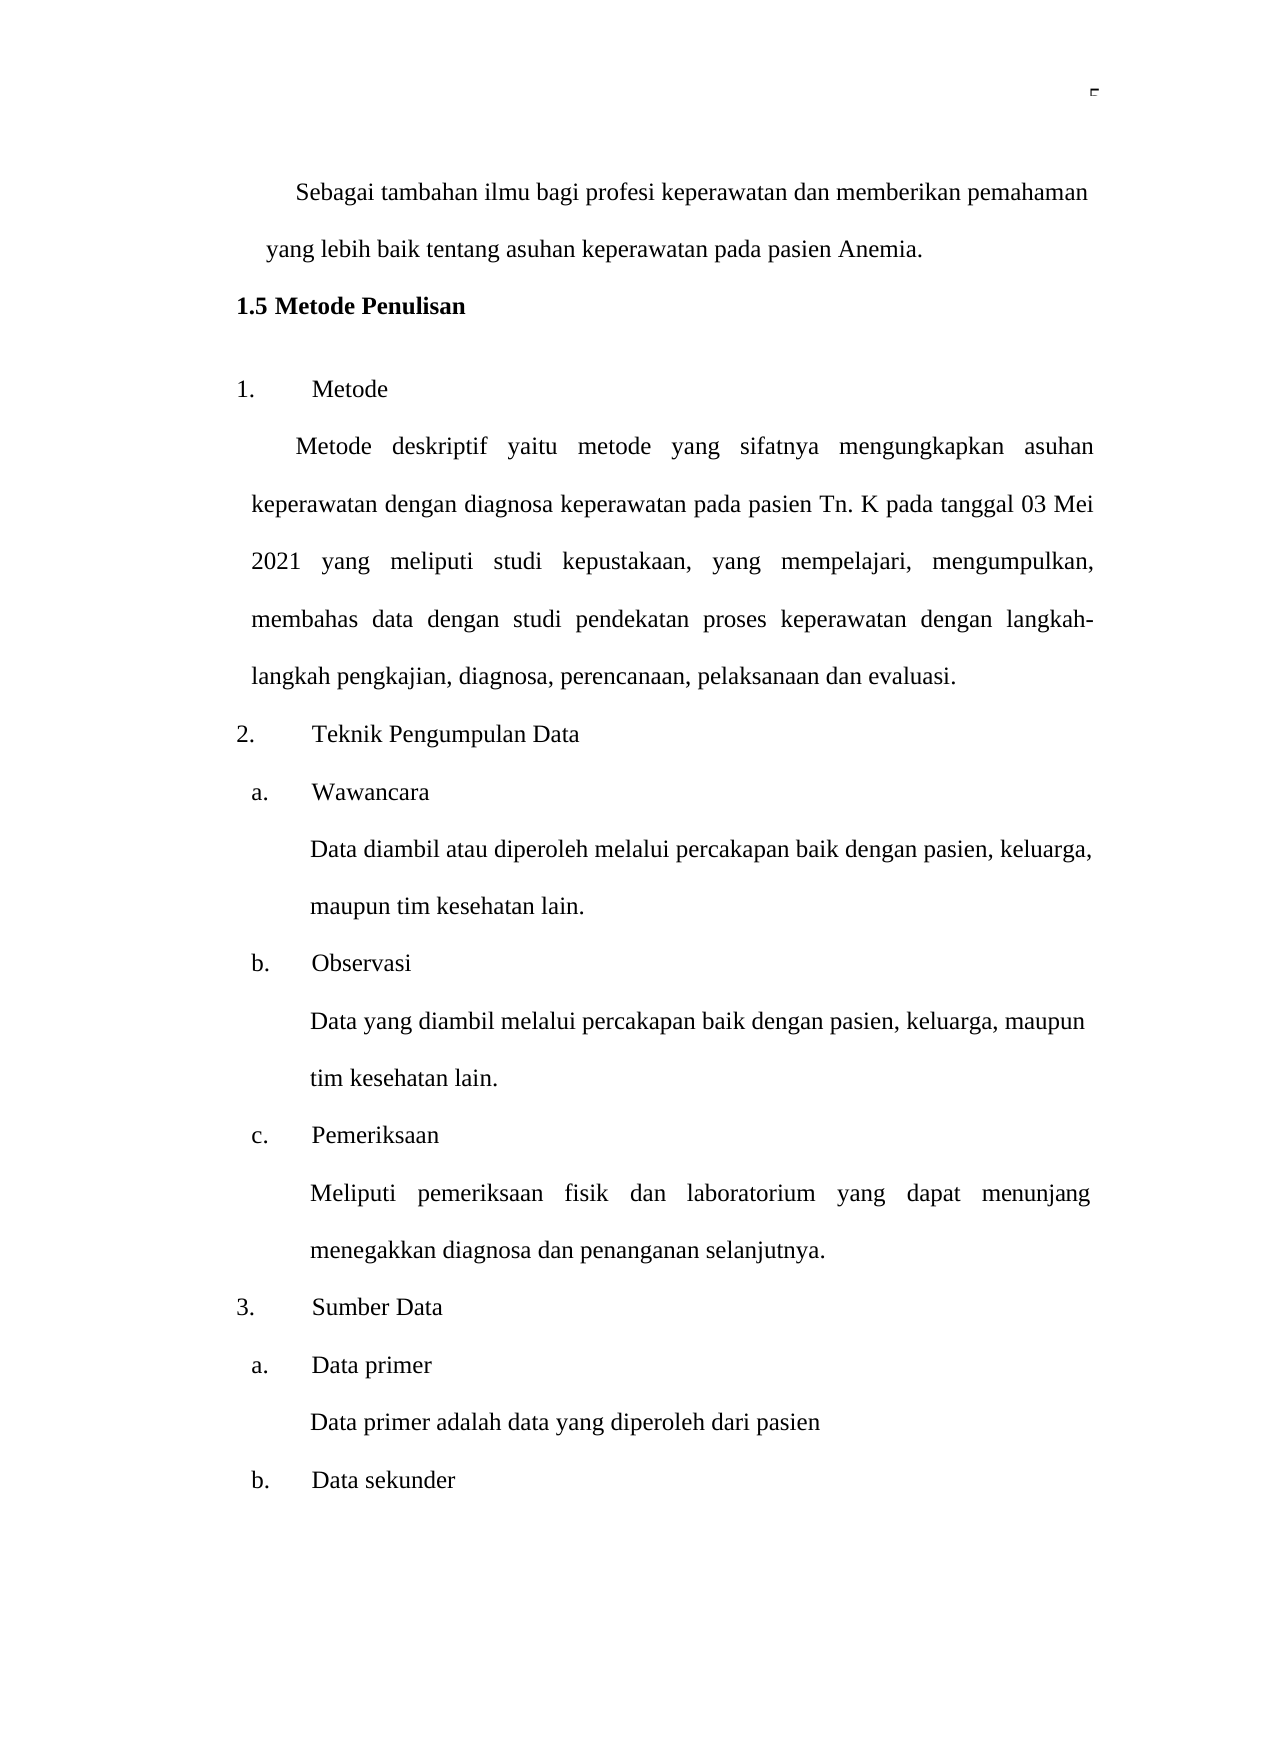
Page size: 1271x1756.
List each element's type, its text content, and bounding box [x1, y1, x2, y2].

text Data primer adalah data yang diperoleh dari pasien [310, 1407, 1198, 1436]
text Metode deskriptif yaitu metode yang sifatnya mengungkapkan asuhan keperawatan dengan diagnosa keperawatan pada pasien Tn. K pada tanggal 03 Mei 2021 yang meliputi studi kepustakaan, yang mempelajari, mengumpulkan, membahas data dengan studi pendekatan proses keperawatan dengan langkah- langkah pengkajian, diagnosa, perencanaan, pelaksanaan dan evaluasi. [251, 431, 1094, 690]
subtitle Metode Penulisan [236, 291, 1198, 320]
list Teknik Pengumpulan Data [236, 719, 1198, 748]
list Wawancara [251, 777, 1198, 806]
text Data yang diambil melalui percakapan baik dengan pasien, keluarga, maupun tim kesehatan lain. [310, 1006, 1101, 1092]
list Metode [236, 374, 1198, 403]
text Meliputi pemeriksaan fisik dan laboratorium yang dapat menunjang menegakkan diagnosa dan penanganan selanjutnya. [310, 1178, 1092, 1264]
list Sumber Data [236, 1293, 1198, 1321]
list Data primer [251, 1350, 1198, 1378]
list Pemeriksaan [251, 1120, 1198, 1149]
text Data diambil atau diperoleh melalui percakapan baik dengan pasien, keluarga, maupun tim kesehatan lain. [310, 834, 1101, 920]
text Sebagai tambahan ilmu bagi profesi keperawatan dan memberikan pemahaman yang lebih baik tentang asuhan keperawatan pada pasien Anemia. [266, 177, 1101, 263]
list Data sekunder [251, 1465, 1198, 1494]
list Observasi [251, 948, 1198, 977]
